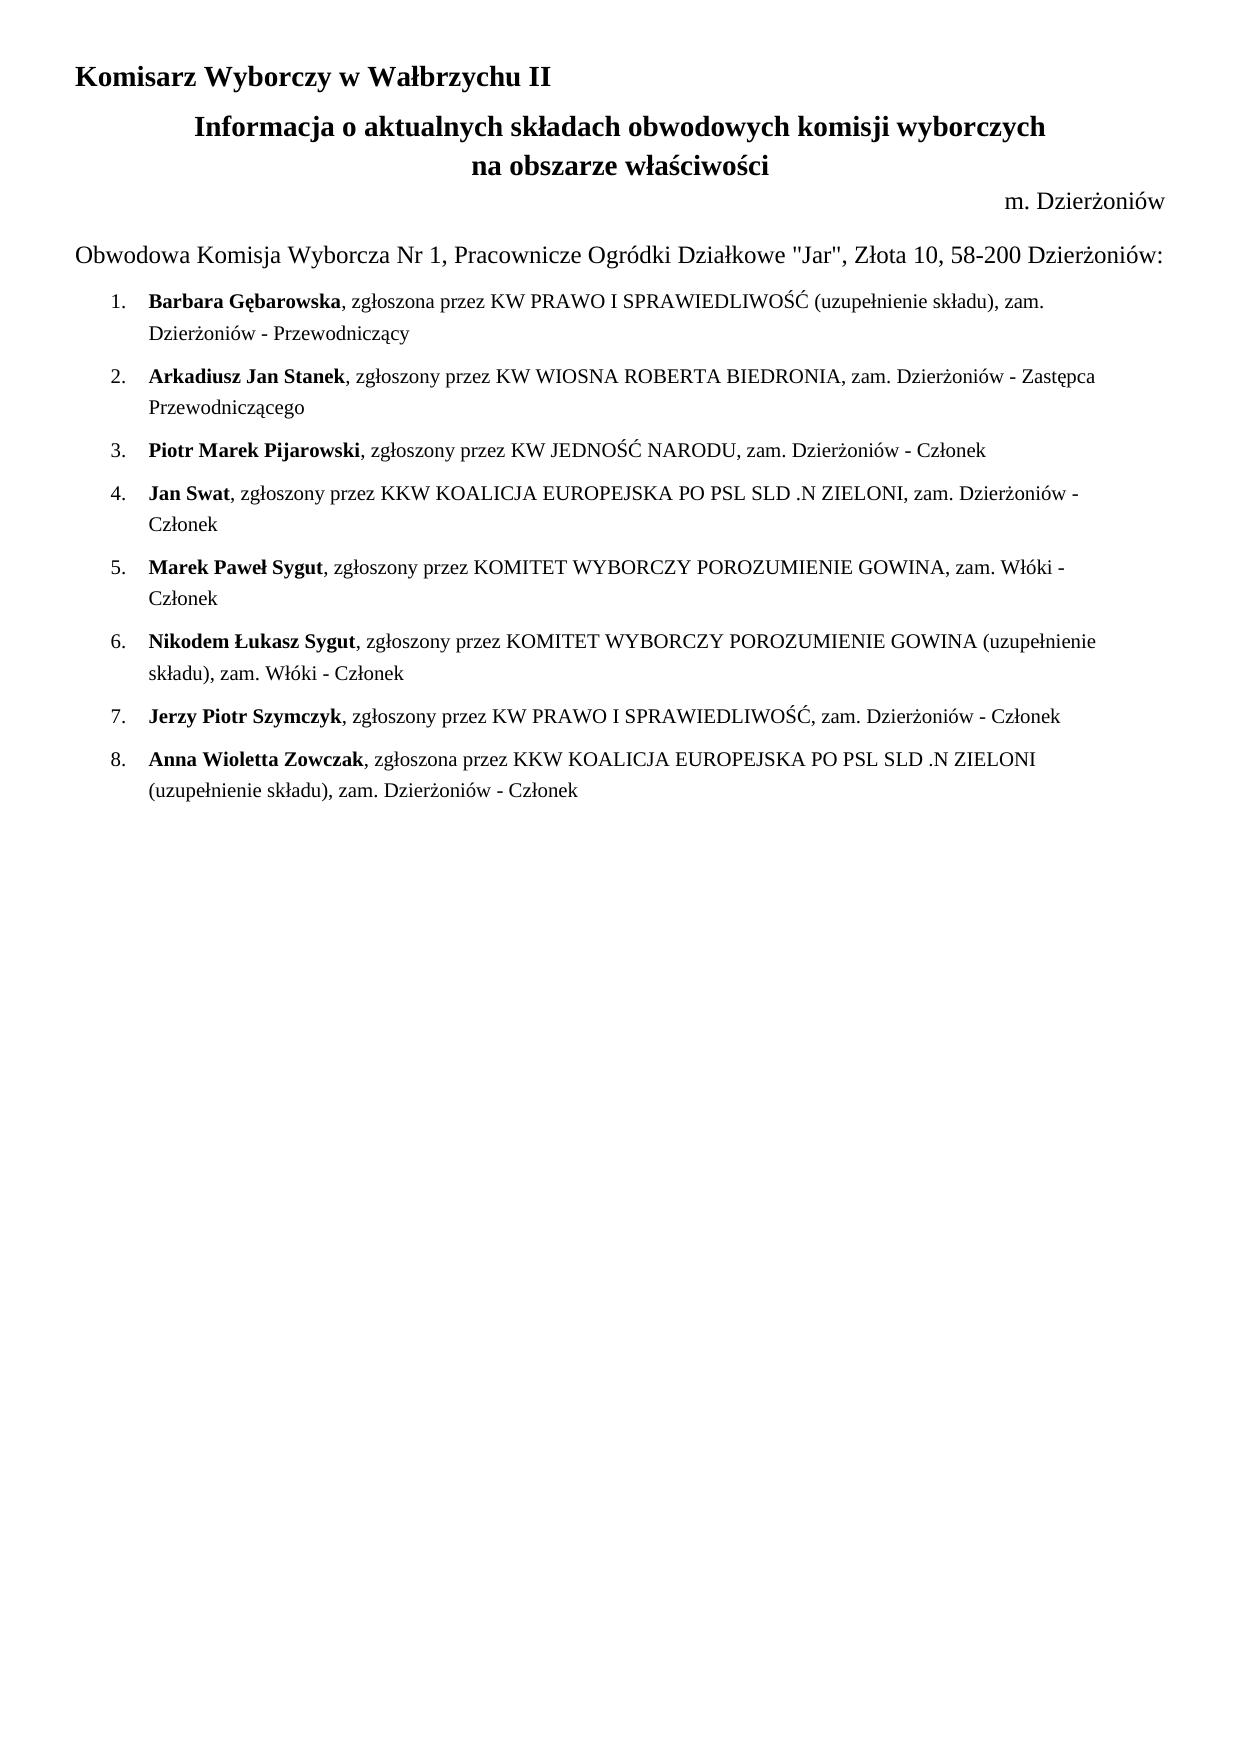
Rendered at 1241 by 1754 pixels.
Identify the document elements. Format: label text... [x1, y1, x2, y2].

text m. Dzierżoniów [75, 186, 1165, 215]
table_cell 5. [64, 549, 137, 623]
table_cell 8. [64, 741, 137, 815]
table_cell Anna Wioletta Zowczak, zgłoszona przez KKW KOALICJA EUROPEJSKA PO PSL SLD .N ZIELONI (uzupełnienie składu), zam. Dzierżoniów - Członek [137, 741, 1127, 815]
table_cell 3. [64, 432, 137, 475]
table_cell 4. [64, 475, 137, 549]
table_cell Nikodem Łukasz Sygut, zgłoszony przez KOMITET WYBORCZY POROZUMIENIE GOWINA (uzupełnienie składu), zam. Włóki - Członek [137, 624, 1127, 698]
table_cell Marek Paweł Sygut, zgłoszony przez KOMITET WYBORCZY POROZUMIENIE GOWINA, zam. Włóki - Członek [137, 549, 1127, 623]
table_header Barbara Gębarowska, zgłoszona przez KW PRAWO I SPRAWIEDLIWOŚĆ (uzupełnienie składu), zam. Dzierżoniów - Przewodniczący [137, 283, 1127, 358]
table_cell Jan Swat, zgłoszony przez KKW KOALICJA EUROPEJSKA PO PSL SLD .N ZIELONI, zam. Dzierżoniów - Członek [137, 475, 1127, 549]
table_header 1. [64, 283, 137, 358]
table_cell Arkadiusz Jan Stanek, zgłoszony przez KW WIOSNA ROBERTA BIEDRONIA, zam. Dzierżoniów - Zastępca Przewodniczącego [137, 358, 1127, 432]
table_cell Jerzy Piotr Szymczyk, zgłoszony przez KW PRAWO I SPRAWIEDLIWOŚĆ, zam. Dzierżoniów - Członek [137, 698, 1127, 741]
table_cell 7. [64, 698, 137, 741]
table_cell Piotr Marek Pijarowski, zgłoszony przez KW JEDNOŚĆ NARODU, zam. Dzierżoniów - Członek [137, 432, 1127, 475]
text Komisarz Wyborczy w Wałbrzychu II [75, 59, 1165, 93]
text Obwodowa Komisja Wyborcza Nr 1, Pracownicze Ogródki Działkowe "Jar", Złota 10, 58-200 Dzierżoniów: [75, 240, 1165, 269]
table_cell 6. [64, 624, 137, 698]
table_cell 2. [64, 358, 137, 432]
text Informacja o aktualnych składach obwodowych komisji wyborczych [75, 109, 1165, 143]
text na obszarze właściwości [75, 148, 1165, 181]
